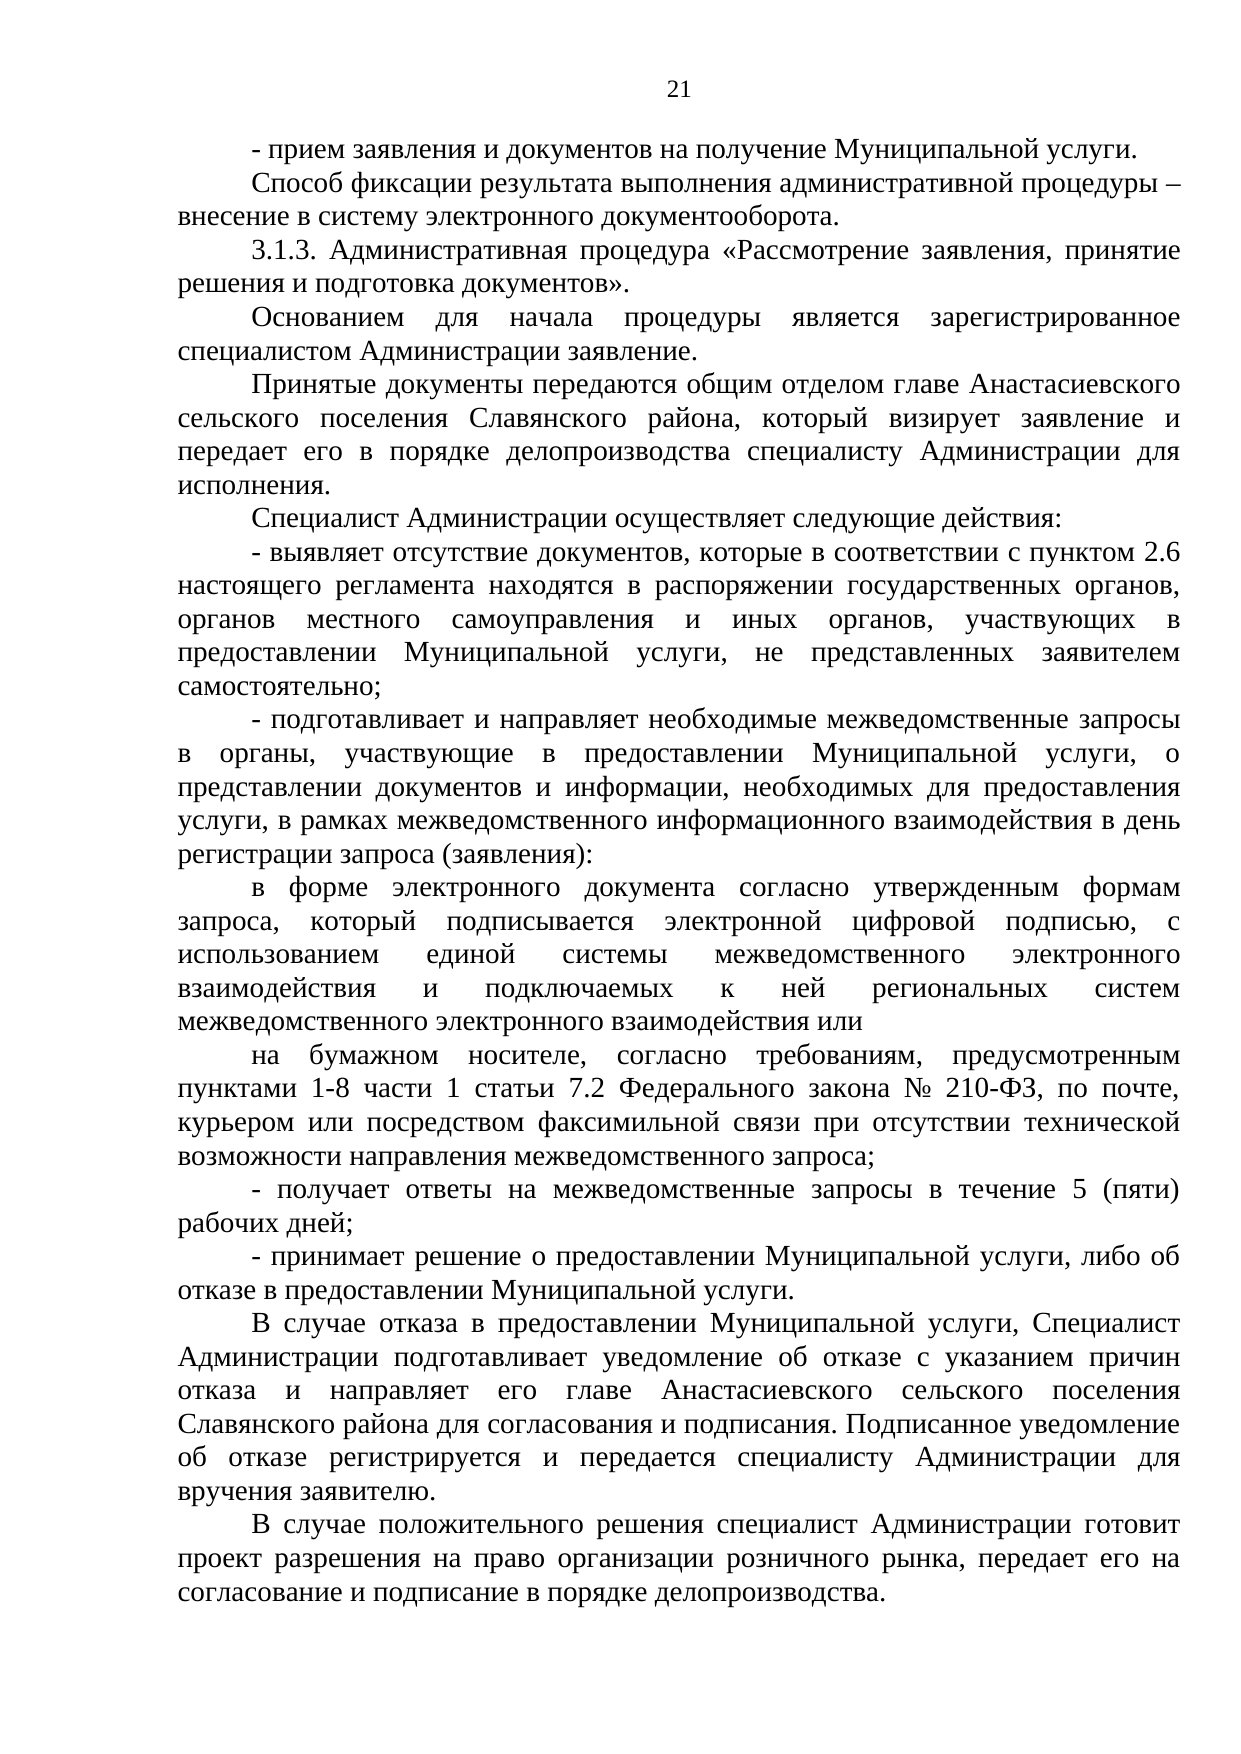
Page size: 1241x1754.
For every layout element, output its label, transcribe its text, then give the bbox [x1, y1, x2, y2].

text 3.1.3. Административная процедура «Рассмотрение заявления, принятие решения и подготовка документов». [177, 232, 1181, 299]
text - принимает решение о предоставлении Муниципальной услуги, либо об отказе в предоставлении Муниципальной услуги. [177, 1238, 1181, 1305]
text Основанием для начала процедуры является зарегистрированное специалистом Администрации заявление. [177, 299, 1181, 366]
text В случае положительного решения специалист Администрации готовит проект разрешения на право организации розничного рынка, передает его на согласование и подписание в порядке делопроизводства. [177, 1507, 1181, 1607]
text Принятые документы передаются общим отделом главе Анастасиевского сельского поселения Славянского района, который визирует заявление и передает его в порядке делопроизводства специалисту Администрации для исполнения. [177, 366, 1181, 500]
text - выявляет отсутствие документов, которые в соответствии с пунктом 2.6 настоящего регламента находятся в распоряжении государственных органов, органов местного самоуправления и иных органов, участвующих в предоставлении Муниципальной услуги, не представленных заявителем самостоятельно; [177, 534, 1181, 702]
text - подготавливает и направляет необходимые межведомственные запросы в органы, участвующие в предоставлении Муниципальной услуги, о представлении документов и информации, необходимых для предоставления услуги, в рамках межведомственного информационного взаимодействия в день регистрации запроса (заявления): [177, 702, 1181, 869]
text - прием заявления и документов на получение Муниципальной услуги. [177, 131, 1181, 165]
text в форме электронного документа согласно утвержденным формам запроса, который подписывается электронной цифровой подписью, с использованием единой системы межведомственного электронного взаимодействия и подключаемых к ней региональных систем межведомственного электронного взаимодействия или [177, 869, 1181, 1037]
text Способ фиксации результата выполнения административной процедуры – внесение в систему электронного документооборота. [177, 165, 1181, 232]
text - получает ответы на межведомственные запросы в течение 5 (пяти) рабочих дней; [177, 1171, 1181, 1238]
text В случае отказа в предоставлении Муниципальной услуги, Специалист Администрации подготавливает уведомление об отказе с указанием причин отказа и направляет его главе Анастасиевского сельского поселения Славянского района для согласования и подписания. Подписанное уведомление об отказе регистрируется и передается специалисту Администрации для вручения заявителю. [177, 1305, 1181, 1507]
text Специалист Администрации осуществляет следующие действия: [177, 500, 1181, 534]
text на бумажном носителе, согласно требованиям, предусмотренным пунктами 1-8 части 1 статьи 7.2 Федерального закона № 210-ФЗ, по почте, курьером или посредством факсимильной связи при отсутствии технической возможности направления межведомственного запроса; [177, 1037, 1181, 1171]
